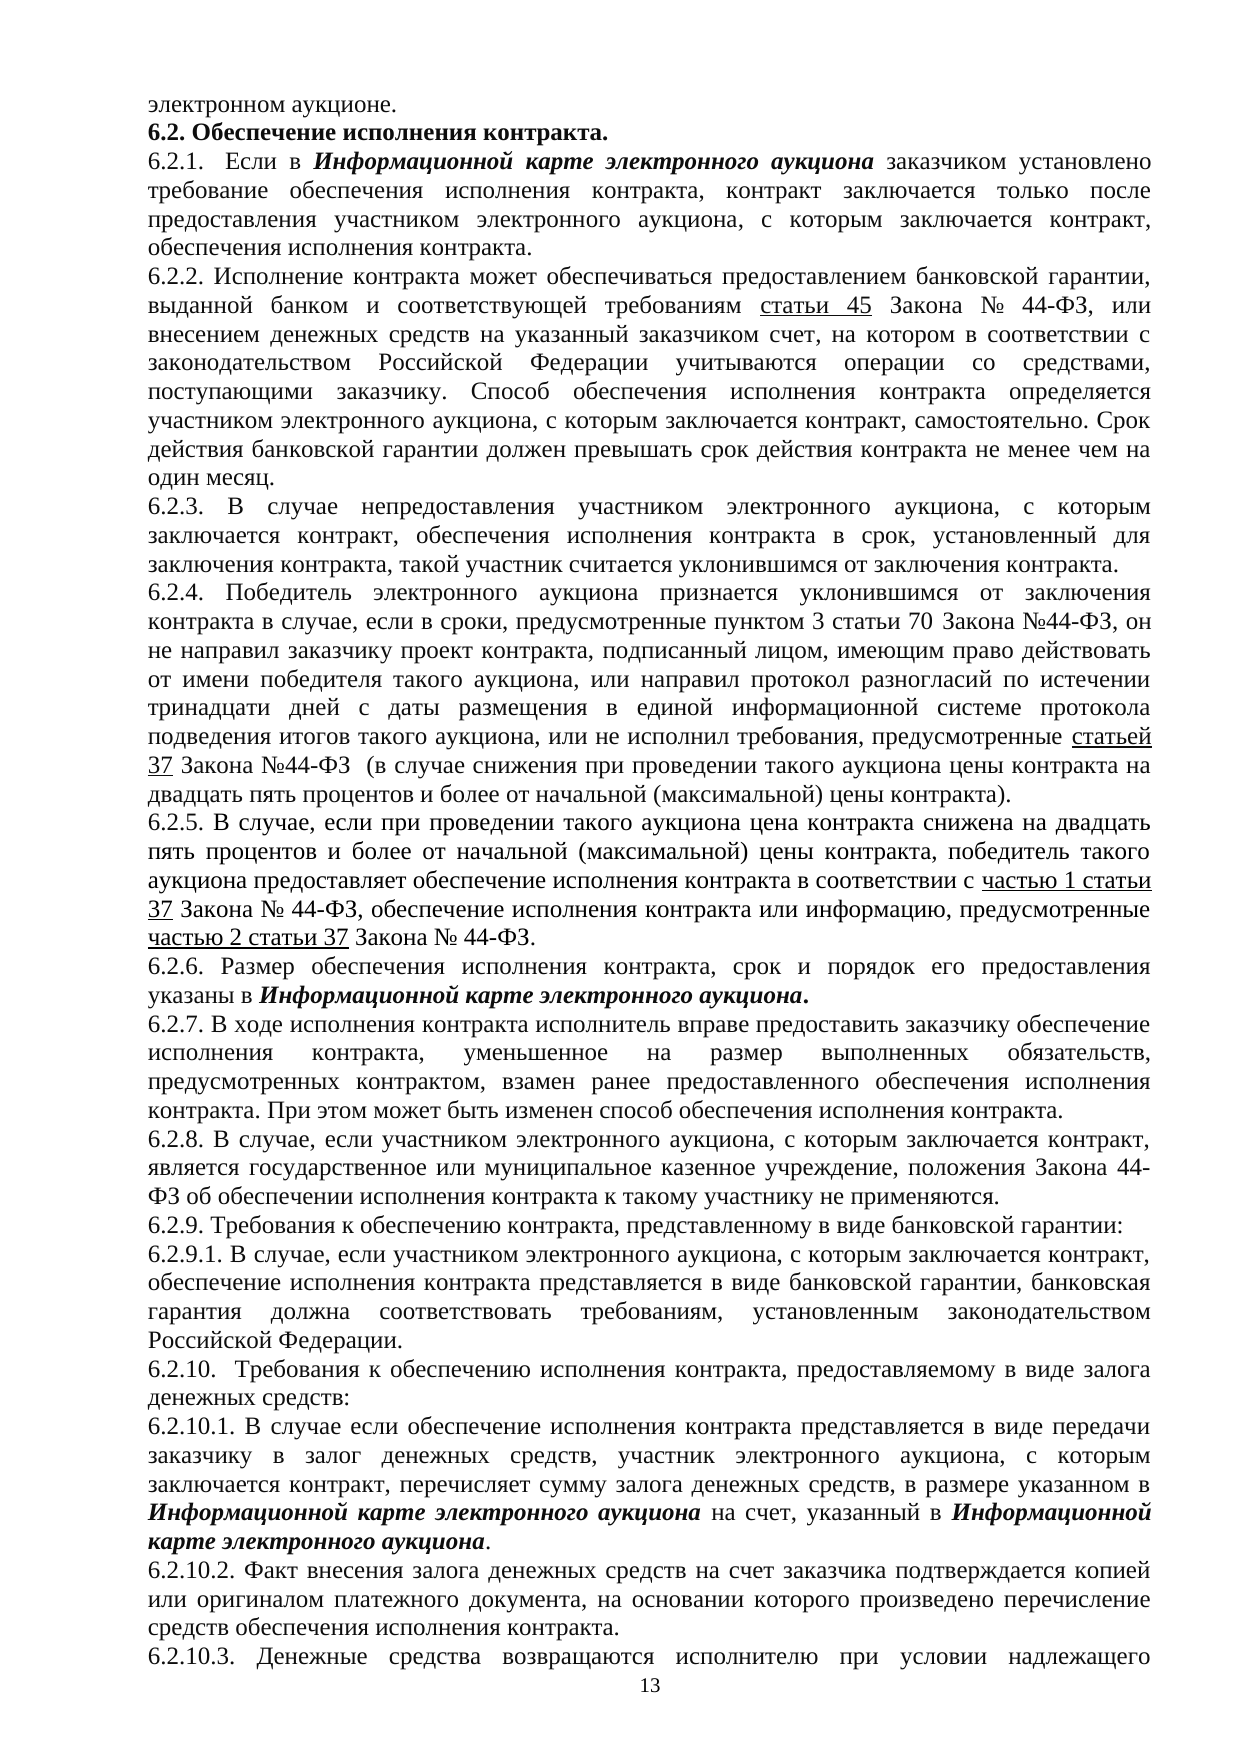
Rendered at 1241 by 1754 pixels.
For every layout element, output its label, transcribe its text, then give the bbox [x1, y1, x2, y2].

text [148, 1641, 1152, 1670]
text 6.2.9.1. В случае, если участником электронного аукциона, с которым заключается контракт, обеспечение исполнения контракта представляется в виде банковской гарантии, банковская гарантия должна соответствовать требованиям, установленным законодательством Российской Федерации. [148, 1239, 1152, 1354]
text 6.2.4. Победитель электронного аукциона признается уклонившимся от заключения контракта в случае, если в сроки, предусмотренные пунктом 3 статьи 70 Закона №44-ФЗ, он не направил заказчику проект контракта, подписанный лицом, имеющим право действовать от имени победителя такого аукциона, или направил протокол разногласий по истечении тринадцати дней с даты размещения в единой информационной системе протокола подведения итогов такого аукциона, или не исполнил требования, предусмотренные статьей 37 Закона №44-ФЗ (в случае снижения при проведении такого аукциона цены контракта на двадцать пять процентов и более от начальной (максимальной) цены контракта). [148, 577, 1152, 807]
text 6.2.2. Исполнение контракта может обеспечиваться предоставлением банковской гарантии, выданной банком и соответствующей требованиям статьи 45 Закона № 44-ФЗ, или внесением денежных средств на указанный заказчиком счет, на котором в соответствии с законодательством Российской Федерации учитываются операции со средствами, поступающими заказчику. Способ обеспечения исполнения контракта определяется участником электронного аукциона, с которым заключается контракт, самостоятельно. Срок действия банковской гарантии должен превышать срок действия контракта не менее чем на один месяц. [148, 261, 1152, 491]
text 6.2.10. Требования к обеспечению исполнения контракта, предоставляемому в виде залога денежных средств: [148, 1354, 1152, 1411]
text 6.2.8. В случае, если участником электронного аукциона, с которым заключается контракт, является государственное или муниципальное казенное учреждение, положения Закона 44-ФЗ об обеспечении исполнения контракта к такому участнику не применяются. [148, 1124, 1152, 1210]
text 6.2.1. Если в Информационной карте электронного аукциона заказчиком установлено требование обеспечения исполнения контракта, контракт заключается только после предоставления участником электронного аукциона, с которым заключается контракт, обеспечения исполнения контракта. [148, 146, 1152, 261]
text 6.2.5. В случае, если при проведении такого аукциона цена контракта снижена на двадцать пять процентов и более от начальной (максимальной) цены контракта, победитель такого аукциона предоставляет обеспечение исполнения контракта в соответствии с частью 1 статьи 37 Закона № 44-ФЗ, обеспечение исполнения контракта или информацию, предусмотренные частью 2 статьи 37 Закона № 44-ФЗ. [148, 807, 1152, 951]
text 6.2.10.2. Факт внесения залога денежных средств на счет заказчика подтверждается копией или оригиналом платежного документа, на основании которого произведено перечисление средств обеспечения исполнения контракта. [148, 1555, 1152, 1641]
text 6.2.7. В ходе исполнения контракта исполнитель вправе предоставить заказчику обеспечение исполнения контракта, уменьшенное на размер выполненных обязательств, предусмотренных контрактом, взамен ранее предоставленного обеспечения исполнения контракта. При этом может быть изменен способ обеспечения исполнения контракта. [148, 1009, 1152, 1124]
text 6.2.6. Размер обеспечения исполнения контракта, срок и порядок его предоставления указаны в Информационной карте электронного аукциона. [148, 951, 1152, 1009]
text 6.2.3. В случае непредоставления участником электронного аукциона, с которым заключается контракт, обеспечения исполнения контракта в срок, установленный для заключения контракта, такой участник считается уклонившимся от заключения контракта. [148, 491, 1152, 577]
text 6.2. Обеспечение исполнения контракта. [148, 117, 1152, 146]
text 6.2.10.1. В случае если обеспечение исполнения контракта представляется в виде передачи заказчику в залог денежных средств, участник электронного аукциона, с которым заключается контракт, перечисляет сумму залога денежных средств, в размере указанном в Информационной карте электронного аукциона на счет, указанный в Информационной карте электронного аукциона. [148, 1411, 1152, 1555]
text 6.2.9. Требования к обеспечению контракта, представленному в виде банковской гарантии: [148, 1210, 1152, 1239]
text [148, 89, 1152, 117]
